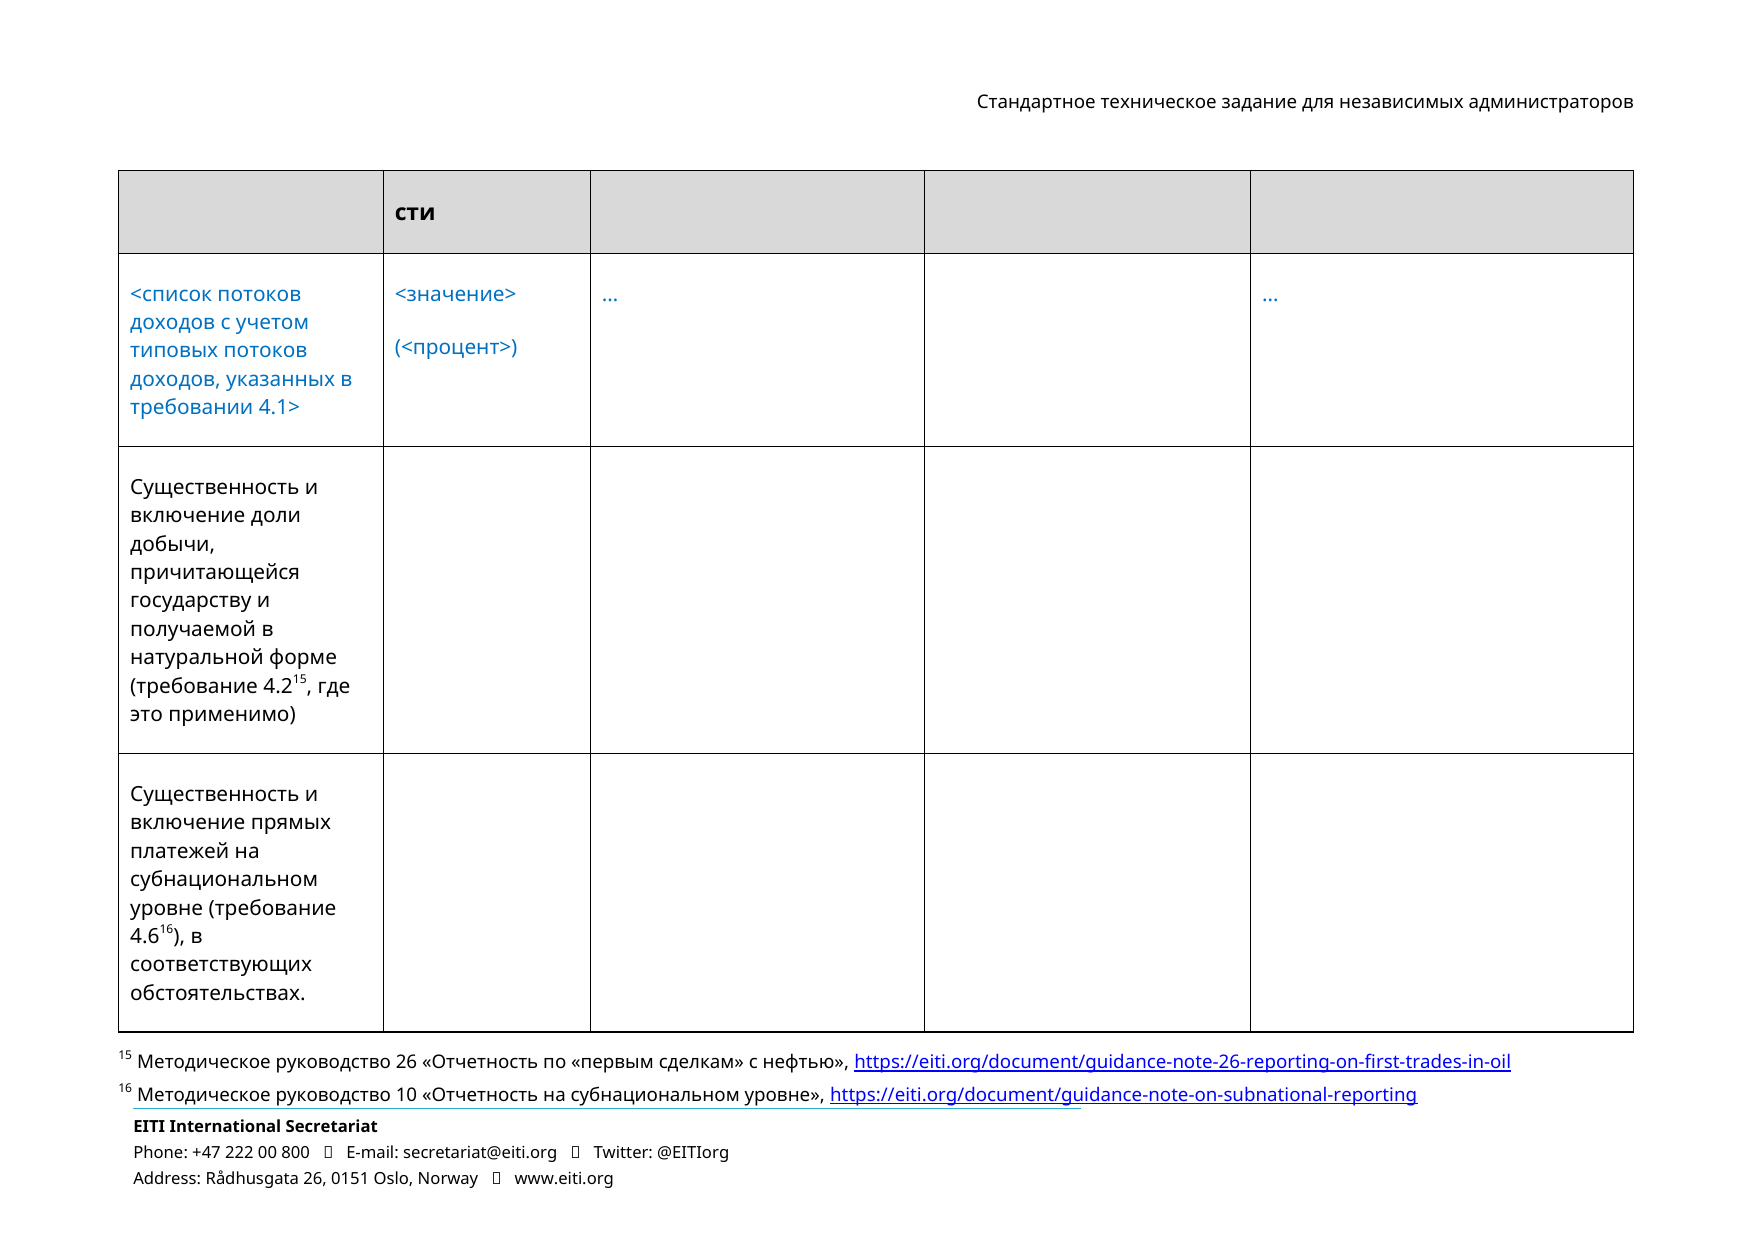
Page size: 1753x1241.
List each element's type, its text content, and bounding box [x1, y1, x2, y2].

table_cell … [1251, 254, 1633, 446]
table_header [384, 171, 590, 253]
table_cell [925, 254, 1250, 446]
table_cell <значение> (<процент>) [384, 254, 590, 446]
table_cell … [591, 254, 924, 446]
table_cell [384, 447, 590, 753]
table_cell [925, 754, 1250, 1031]
table_cell Существенность и включение доли добычи, причитающейся государству и получаемой в натуральной форме (требование 4.2, где это применимо) [119, 447, 383, 753]
table_header Поток доходов [119, 171, 383, 253]
table_cell Существенность и включение прямых платежей на субнациональном уровне (требование 4.6), в соответствующих обстоятельствах. [119, 754, 383, 1031]
table_cell [925, 447, 1250, 753]
table_cell [1251, 447, 1633, 753]
table_cell [1251, 754, 1633, 1031]
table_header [1251, 171, 1633, 253]
table_cell <список потоков доходов с учетом типовых потоков доходов, указанных в требовании 4.1> [119, 254, 383, 446]
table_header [591, 171, 924, 253]
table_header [925, 171, 1250, 253]
table_cell [591, 754, 924, 1031]
table_cell [384, 754, 590, 1031]
table_cell [591, 447, 924, 753]
